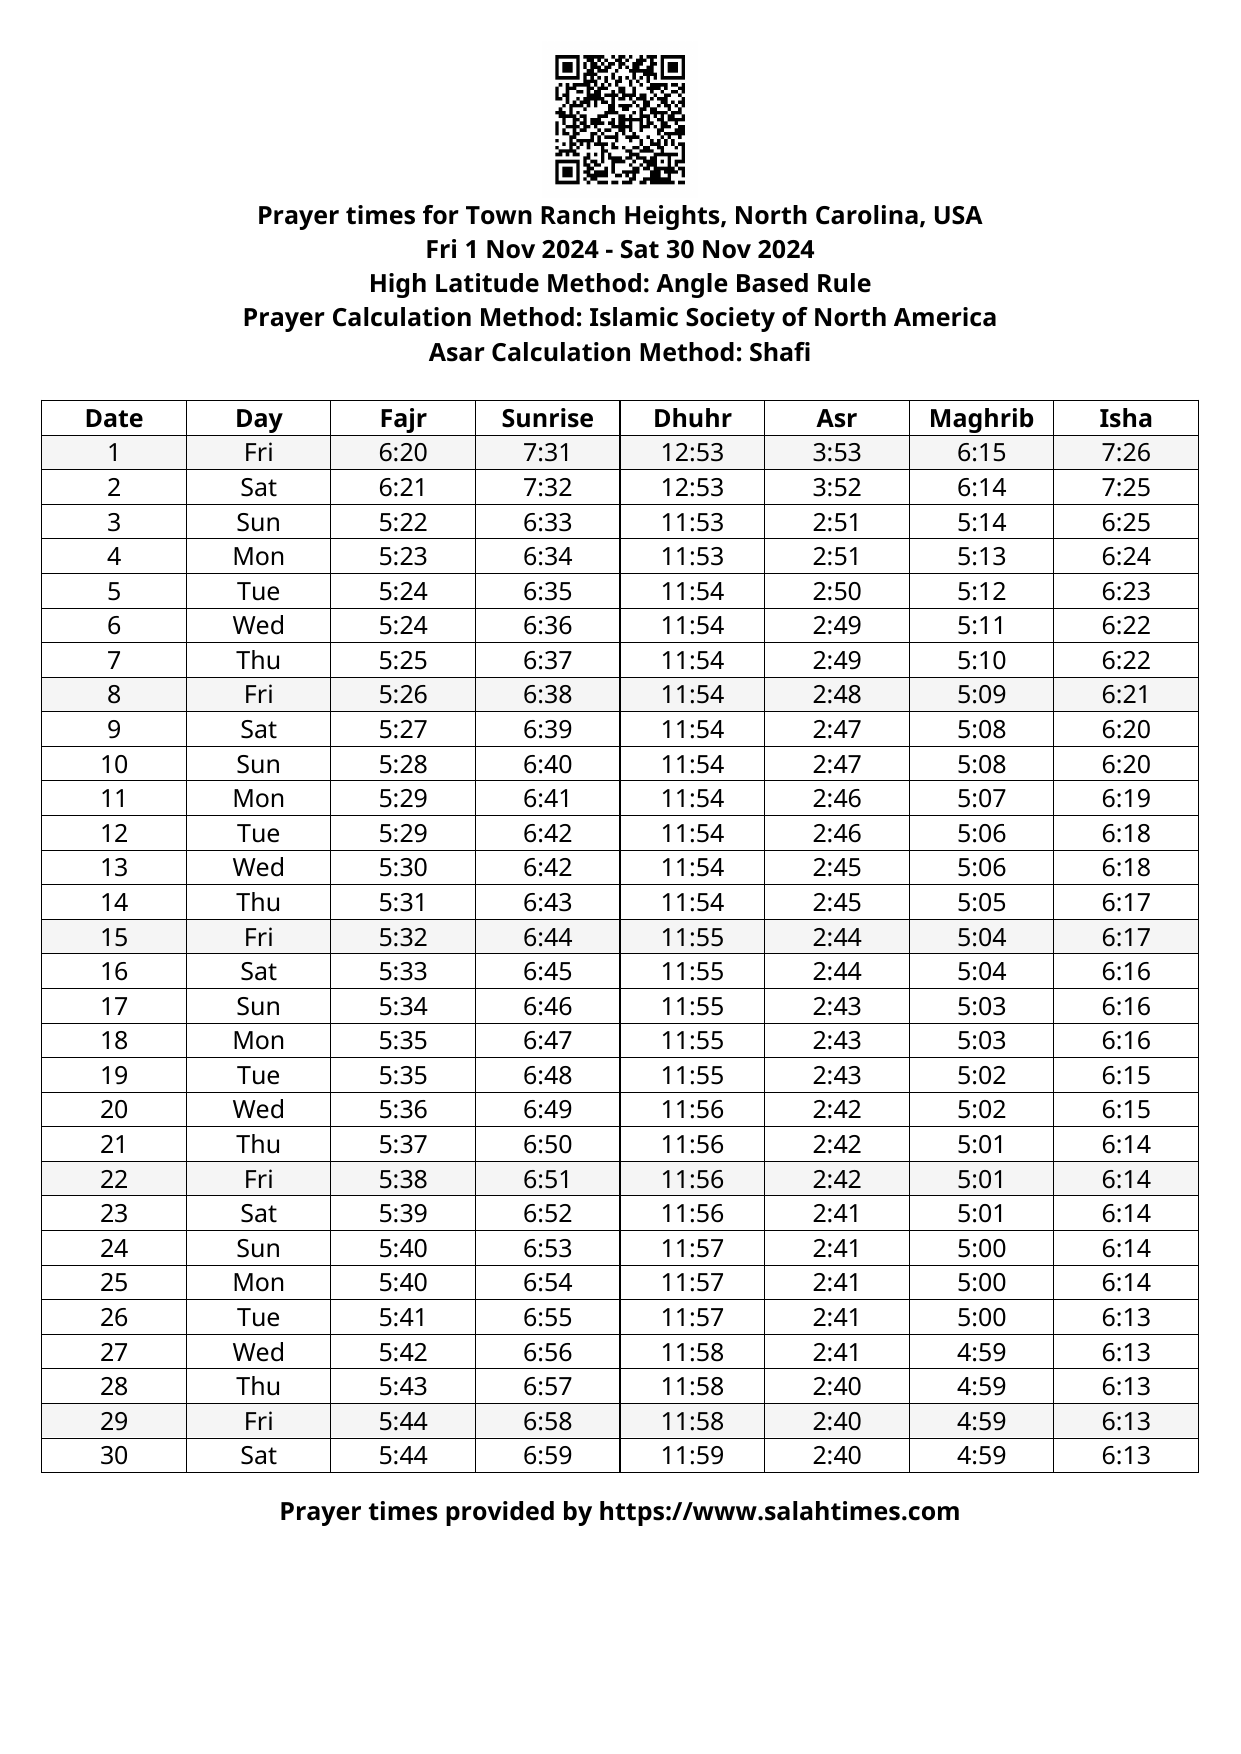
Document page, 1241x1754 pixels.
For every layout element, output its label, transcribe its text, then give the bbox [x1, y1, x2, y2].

table_cell 6:40 [476, 747, 619, 780]
table_cell 5:43 [331, 1369, 475, 1403]
table_cell 5:01 [910, 1196, 1053, 1230]
table_cell 6:17 [1054, 885, 1198, 919]
table_cell Tue [187, 574, 330, 607]
table_cell 6:51 [476, 1162, 619, 1195]
table_cell 2 [42, 470, 186, 504]
table_cell Sat [187, 1439, 330, 1472]
table_cell 6:16 [1054, 954, 1198, 988]
table_cell 11:54 [621, 609, 764, 642]
table_cell 3:52 [765, 470, 909, 504]
table_cell Mon [187, 1024, 330, 1057]
text Prayer Calculation Method: Islamic Society of North America [42, 300, 1198, 334]
table_cell Tue [187, 816, 330, 849]
table_cell 2:46 [765, 781, 909, 815]
table_cell 27 [42, 1335, 186, 1368]
table_cell 2:43 [765, 1058, 909, 1092]
table_cell Sun [187, 747, 330, 780]
table_cell 5:25 [331, 643, 475, 677]
table_cell 22 [42, 1162, 186, 1195]
table_cell 5:22 [331, 505, 475, 538]
table_cell 6:42 [476, 816, 619, 849]
table_cell 6:23 [1054, 574, 1198, 607]
table_cell 6:20 [1054, 747, 1198, 780]
table_cell 5:00 [910, 1266, 1053, 1299]
table_cell Sat [187, 954, 330, 988]
table_cell 7:26 [1054, 436, 1198, 469]
table_cell 12 [42, 816, 186, 849]
table_cell 6:20 [1054, 712, 1198, 746]
table_cell 25 [42, 1266, 186, 1299]
table_cell Thu [187, 643, 330, 677]
table_cell 7 [42, 643, 186, 677]
table_cell 5:08 [910, 712, 1053, 746]
table_cell Mon [187, 539, 330, 573]
table_cell 4:59 [910, 1439, 1053, 1472]
table_cell 5:04 [910, 954, 1053, 988]
table_cell 5:12 [910, 574, 1053, 607]
table_cell 6:44 [476, 920, 619, 953]
table_cell 5:03 [910, 989, 1053, 1022]
table_cell 10 [42, 747, 186, 780]
table_header Maghrib [910, 401, 1053, 434]
table_header Date [42, 401, 186, 434]
table_cell 5:02 [910, 1058, 1053, 1092]
table_cell Sat [187, 470, 330, 504]
table_cell 2:40 [765, 1404, 909, 1437]
table_cell 2:42 [765, 1162, 909, 1195]
table_cell 26 [42, 1300, 186, 1334]
table_cell 5:05 [910, 885, 1053, 919]
table_cell 6:19 [1054, 781, 1198, 815]
table_cell 6:16 [1054, 989, 1198, 1022]
table_cell Fri [187, 920, 330, 953]
table_cell Fri [187, 1404, 330, 1437]
table_cell 30 [42, 1439, 186, 1472]
table_cell 11:53 [621, 539, 764, 573]
table_cell 6:50 [476, 1127, 619, 1161]
table_header Fajr [331, 401, 475, 434]
table_cell 2:41 [765, 1196, 909, 1230]
table_cell 12:53 [621, 436, 764, 469]
table_cell 11:55 [621, 989, 764, 1022]
table_cell 6:13 [1054, 1439, 1198, 1472]
table_cell 5:29 [331, 781, 475, 815]
table_cell 5:14 [910, 505, 1053, 538]
table_cell 6:25 [1054, 505, 1198, 538]
table_cell 2:44 [765, 920, 909, 953]
table_cell 5:01 [910, 1162, 1053, 1195]
table_cell 5:36 [331, 1093, 475, 1126]
table_cell Thu [187, 885, 330, 919]
table_cell 5:06 [910, 816, 1053, 849]
table_cell 5:07 [910, 781, 1053, 815]
table_cell Sat [187, 1196, 330, 1230]
table_cell 6:35 [476, 574, 619, 607]
table_cell 5:28 [331, 747, 475, 780]
table_cell 11:54 [621, 712, 764, 746]
table_cell 2:40 [765, 1369, 909, 1403]
table_cell 2:44 [765, 954, 909, 988]
table_cell 5:40 [331, 1266, 475, 1299]
table_cell 12:53 [621, 470, 764, 504]
table_cell 5:01 [910, 1127, 1053, 1161]
table_cell 20 [42, 1093, 186, 1126]
table_cell 5:31 [331, 885, 475, 919]
table_cell Thu [187, 1369, 330, 1403]
table_cell 6:15 [1054, 1093, 1198, 1126]
table_cell 5:44 [331, 1404, 475, 1437]
table_cell 6:13 [1054, 1369, 1198, 1403]
table_cell 6:14 [1054, 1196, 1198, 1230]
table_cell Tue [187, 1058, 330, 1092]
table_cell Fri [187, 436, 330, 469]
table_cell 6:16 [1054, 1024, 1198, 1057]
table_cell 4:59 [910, 1335, 1053, 1368]
table_header Isha [1054, 401, 1198, 434]
table_cell 6:45 [476, 954, 619, 988]
table_cell 5:38 [331, 1162, 475, 1195]
table_header Dhuhr [621, 401, 764, 434]
table_cell 7:32 [476, 470, 619, 504]
table_cell 5:41 [331, 1300, 475, 1334]
table_cell 6:14 [1054, 1231, 1198, 1264]
table_cell 6:21 [1054, 678, 1198, 711]
table_cell 7:25 [1054, 470, 1198, 504]
table_cell 2:43 [765, 989, 909, 1022]
table_cell 6:21 [331, 470, 475, 504]
table_cell 4:59 [910, 1404, 1053, 1437]
table_cell 11:57 [621, 1231, 764, 1264]
table_cell 6:43 [476, 885, 619, 919]
table_cell Fri [187, 1162, 330, 1195]
table_cell 6:53 [476, 1231, 619, 1264]
table_cell 15 [42, 920, 186, 953]
table_cell 2:41 [765, 1231, 909, 1264]
table_cell 5:39 [331, 1196, 475, 1230]
table_cell 5:34 [331, 989, 475, 1022]
text High Latitude Method: Angle Based Rule [42, 266, 1198, 300]
table_cell 5:09 [910, 678, 1053, 711]
table_cell Thu [187, 1127, 330, 1161]
table_cell Wed [187, 1093, 330, 1126]
table_cell 28 [42, 1369, 186, 1403]
table_cell 18 [42, 1024, 186, 1057]
table_cell 8 [42, 678, 186, 711]
table_cell 6:13 [1054, 1300, 1198, 1334]
table_cell 4 [42, 539, 186, 573]
table_header Asr [765, 401, 909, 434]
table_cell 11:58 [621, 1335, 764, 1368]
table_cell 6:56 [476, 1335, 619, 1368]
table_cell 6:39 [476, 712, 619, 746]
table_cell 5:08 [910, 747, 1053, 780]
table_header Day [187, 401, 330, 434]
table_cell 6:18 [1054, 851, 1198, 884]
table_cell 11:57 [621, 1300, 764, 1334]
table_cell 9 [42, 712, 186, 746]
table_cell Wed [187, 609, 330, 642]
table_cell 6:55 [476, 1300, 619, 1334]
table_cell 6 [42, 609, 186, 642]
table_cell 2:45 [765, 851, 909, 884]
table_cell 3 [42, 505, 186, 538]
table_cell 6:59 [476, 1439, 619, 1472]
table_cell 4:59 [910, 1369, 1053, 1403]
table_cell 6:15 [1054, 1058, 1198, 1092]
table_cell 6:33 [476, 505, 619, 538]
table_cell 11:54 [621, 781, 764, 815]
text Prayer times for Town Ranch Heights, North Carolina, USA [42, 198, 1198, 232]
table_cell 29 [42, 1404, 186, 1437]
table_cell 5:02 [910, 1093, 1053, 1126]
table_cell 6:47 [476, 1024, 619, 1057]
table_cell 23 [42, 1196, 186, 1230]
table_cell 2:41 [765, 1300, 909, 1334]
table_cell 6:48 [476, 1058, 619, 1092]
table_cell 5:24 [331, 574, 475, 607]
table_cell 2:48 [765, 678, 909, 711]
table_cell 6:17 [1054, 920, 1198, 953]
table_cell 2:42 [765, 1127, 909, 1161]
text Asar Calculation Method: Shafi [42, 334, 1198, 368]
table_cell 11:58 [621, 1404, 764, 1437]
table_cell 2:46 [765, 816, 909, 849]
table_cell 6:38 [476, 678, 619, 711]
table_cell 5:32 [331, 920, 475, 953]
table_cell Fri [187, 678, 330, 711]
table_cell 2:51 [765, 539, 909, 573]
table_cell Sun [187, 505, 330, 538]
table_cell 5:42 [331, 1335, 475, 1368]
table_cell 5:10 [910, 643, 1053, 677]
table_cell Sun [187, 989, 330, 1022]
table_cell 5:13 [910, 539, 1053, 573]
table_cell 6:20 [331, 436, 475, 469]
table_cell 14 [42, 885, 186, 919]
table_cell 6:24 [1054, 539, 1198, 573]
table_cell Mon [187, 1266, 330, 1299]
table_cell 11:55 [621, 1024, 764, 1057]
table_cell 6:54 [476, 1266, 619, 1299]
table_cell 6:41 [476, 781, 619, 815]
table_cell 11:54 [621, 885, 764, 919]
table_cell 11:54 [621, 574, 764, 607]
table_cell 6:13 [1054, 1335, 1198, 1368]
table_cell 6:18 [1054, 816, 1198, 849]
table_cell 6:14 [1054, 1127, 1198, 1161]
table_cell 11:54 [621, 851, 764, 884]
table_cell 6:57 [476, 1369, 619, 1403]
table_cell 21 [42, 1127, 186, 1161]
table_cell 6:42 [476, 851, 619, 884]
table_cell 2:41 [765, 1335, 909, 1368]
table_cell 6:15 [910, 436, 1053, 469]
table_cell 5:04 [910, 920, 1053, 953]
table_cell 11:55 [621, 1058, 764, 1092]
table_cell 3:53 [765, 436, 909, 469]
table_cell 11:54 [621, 747, 764, 780]
table_cell 5:23 [331, 539, 475, 573]
table_cell 2:45 [765, 885, 909, 919]
table_cell 6:34 [476, 539, 619, 573]
text Prayer times provided by https://www.salahtimes.com [42, 1494, 1198, 1528]
table_cell 24 [42, 1231, 186, 1264]
table_cell 16 [42, 954, 186, 988]
table_cell 5:24 [331, 609, 475, 642]
table_cell 11:59 [621, 1439, 764, 1472]
table_cell 5:00 [910, 1231, 1053, 1264]
table_cell 11:54 [621, 816, 764, 849]
table_cell 11:56 [621, 1127, 764, 1161]
picture [542, 41, 699, 198]
table_cell 5:33 [331, 954, 475, 988]
table_cell 5:35 [331, 1024, 475, 1057]
table_cell 2:42 [765, 1093, 909, 1126]
table_cell Mon [187, 781, 330, 815]
table_cell 6:22 [1054, 609, 1198, 642]
table_cell 5 [42, 574, 186, 607]
table_cell 5:00 [910, 1300, 1053, 1334]
table_cell 6:49 [476, 1093, 619, 1126]
table_cell 11:56 [621, 1162, 764, 1195]
table_cell Wed [187, 851, 330, 884]
table_cell 11:57 [621, 1266, 764, 1299]
table_cell 11:55 [621, 920, 764, 953]
table_cell 11:58 [621, 1369, 764, 1403]
table_cell 5:26 [331, 678, 475, 711]
table_cell 5:35 [331, 1058, 475, 1092]
table_cell 6:14 [1054, 1162, 1198, 1195]
table_cell 6:37 [476, 643, 619, 677]
table_cell 5:06 [910, 851, 1053, 884]
table_cell 11:55 [621, 954, 764, 988]
table_cell 5:11 [910, 609, 1053, 642]
table_cell 7:31 [476, 436, 619, 469]
table_cell 2:49 [765, 609, 909, 642]
table_cell 1 [42, 436, 186, 469]
table_cell 2:40 [765, 1439, 909, 1472]
table_cell 2:43 [765, 1024, 909, 1057]
table_cell 6:22 [1054, 643, 1198, 677]
table_cell 6:14 [1054, 1266, 1198, 1299]
table_cell 2:47 [765, 747, 909, 780]
table_cell 5:03 [910, 1024, 1053, 1057]
table_cell 2:50 [765, 574, 909, 607]
table_cell 6:14 [910, 470, 1053, 504]
table_cell 2:51 [765, 505, 909, 538]
table_cell 5:29 [331, 816, 475, 849]
table_cell 13 [42, 851, 186, 884]
table_cell 2:49 [765, 643, 909, 677]
table_cell 11:54 [621, 643, 764, 677]
table_cell 19 [42, 1058, 186, 1092]
table_cell 5:27 [331, 712, 475, 746]
table_cell 5:44 [331, 1439, 475, 1472]
table_cell Sun [187, 1231, 330, 1264]
table_cell 6:58 [476, 1404, 619, 1437]
table_cell 6:52 [476, 1196, 619, 1230]
table_cell 2:47 [765, 712, 909, 746]
table_cell 5:30 [331, 851, 475, 884]
table_cell 11:56 [621, 1093, 764, 1126]
table_cell 5:40 [331, 1231, 475, 1264]
table_cell 11:56 [621, 1196, 764, 1230]
text Fri 1 Nov 2024 - Sat 30 Nov 2024 [42, 232, 1198, 266]
table_cell 11:53 [621, 505, 764, 538]
table_cell Wed [187, 1335, 330, 1368]
table_cell 17 [42, 989, 186, 1022]
table_cell 11 [42, 781, 186, 815]
table_cell 6:36 [476, 609, 619, 642]
table_cell 11:54 [621, 678, 764, 711]
table_header Sunrise [476, 401, 619, 434]
table_cell 2:41 [765, 1266, 909, 1299]
table_cell Tue [187, 1300, 330, 1334]
table_cell Sat [187, 712, 330, 746]
table_cell 5:37 [331, 1127, 475, 1161]
table_cell 6:13 [1054, 1404, 1198, 1437]
table_cell 6:46 [476, 989, 619, 1022]
